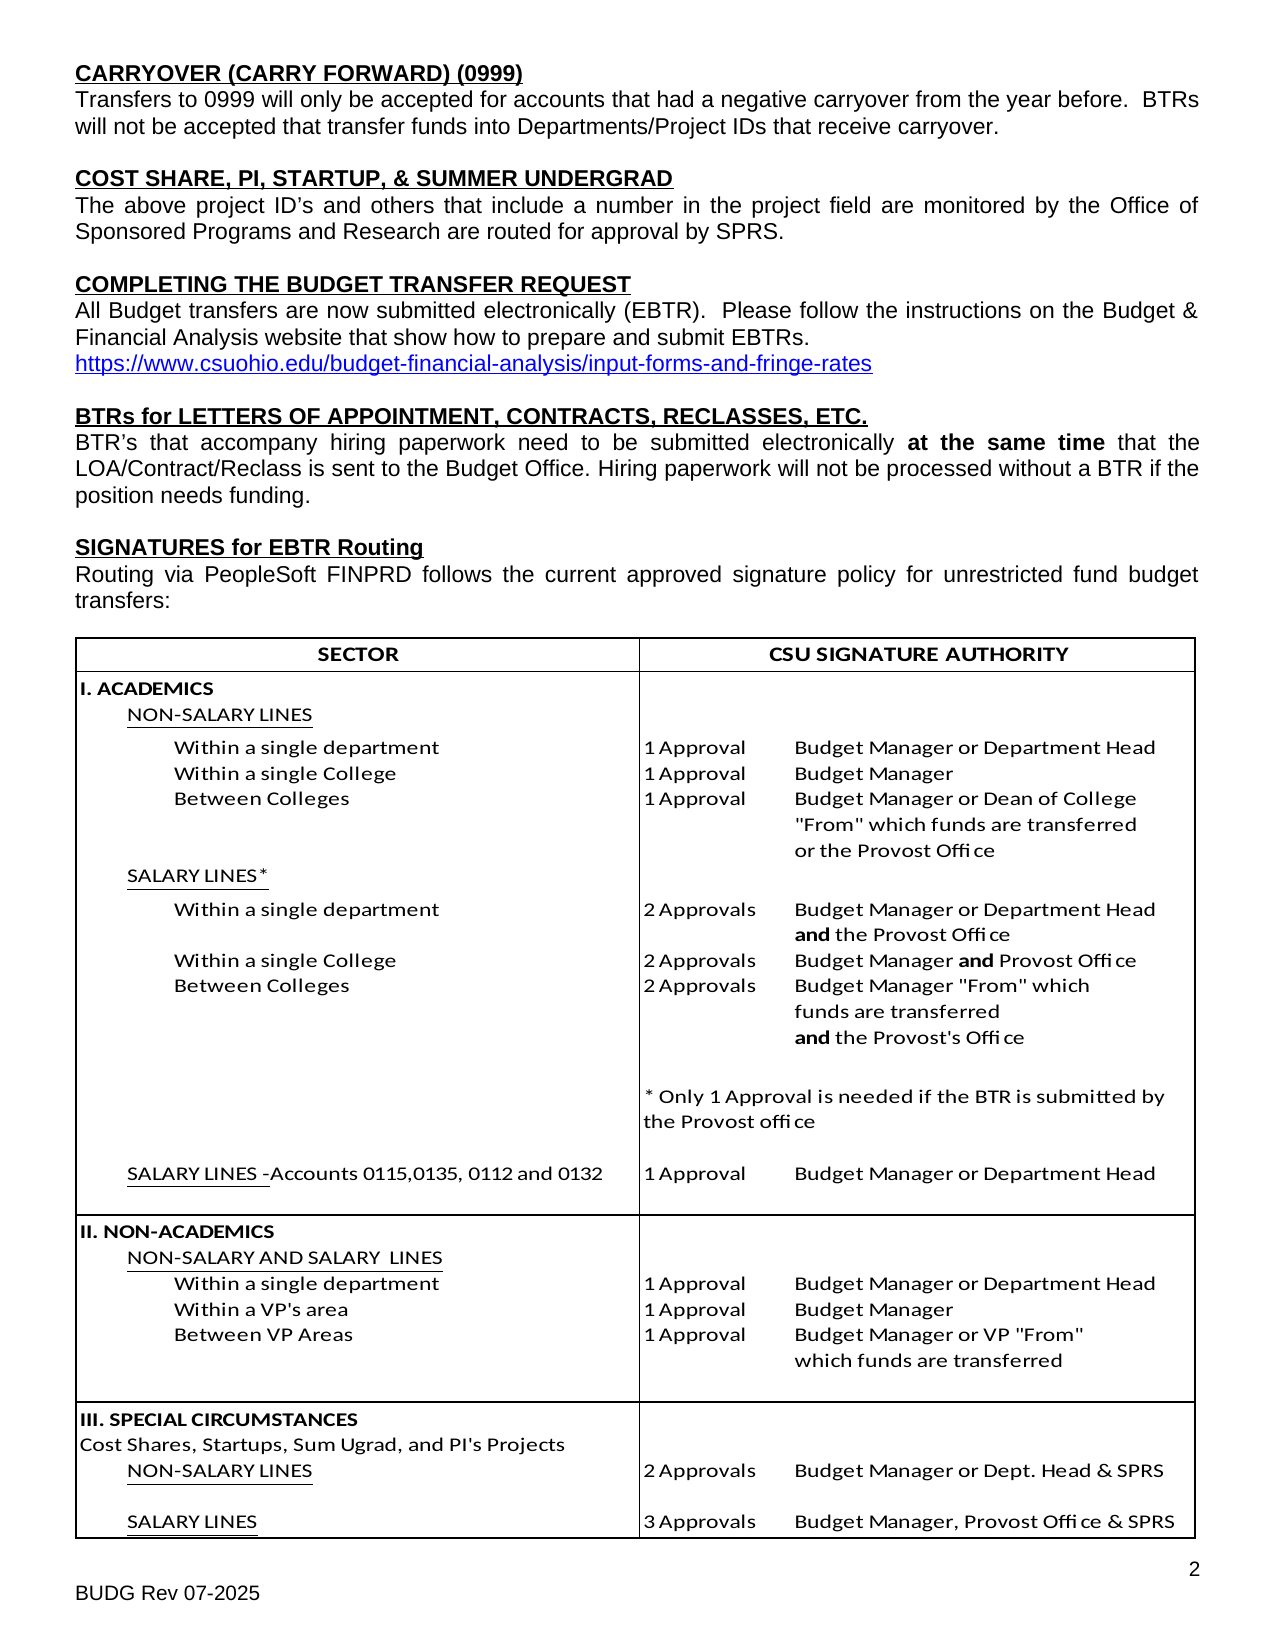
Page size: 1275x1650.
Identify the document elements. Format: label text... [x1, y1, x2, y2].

text BTRs for LETTERS OF APPOINTMENT, CONTRACTS, RECLASSES, ETC. [75, 403, 1125, 429]
text All Budget transfers are now submitted electronically (EBTR). Please follow the instructions on the Budget & Financial Analysis website that show how to prepare and submit EBTRs. [75, 297, 1200, 350]
text https://www.csuohio.edu/budget-financial-analysis/input-forms-and-fringe-rates [75, 350, 1200, 376]
text CARRYOVER (CARRY FORWARD) (0999) [75, 60, 1125, 86]
text The above project ID’s and others that include a number in the project field are monitored by the Office of Sponsored Programs and Research are routed for approval by SPRS. [75, 192, 1200, 244]
text COMPLETING THE BUDGET TRANSFER REQUEST [75, 271, 1125, 297]
text COST SHARE, PI, STARTUP, & SUMMER UNDERGRAD [75, 165, 1125, 192]
text Routing via PeopleSoft FINPRD follows the current approved signature policy for unrestricted fund budget transfers: [75, 561, 1200, 613]
text SIGNATURES for EBTR Routing [75, 534, 1125, 561]
text BTR’s that accompany hiring paperwork need to be submitted electronically at the same time that the LOA/Contract/Reclass is sent to the Budget Office. Hiring paperwork will not be processed without a BTR if the position needs funding. [75, 429, 1200, 508]
text Transfers to 0999 will only be accepted for accounts that had a negative carryover from the year before. BTRs will not be accepted that transfer funds into Departments/Project IDs that receive carryover. [75, 86, 1200, 139]
